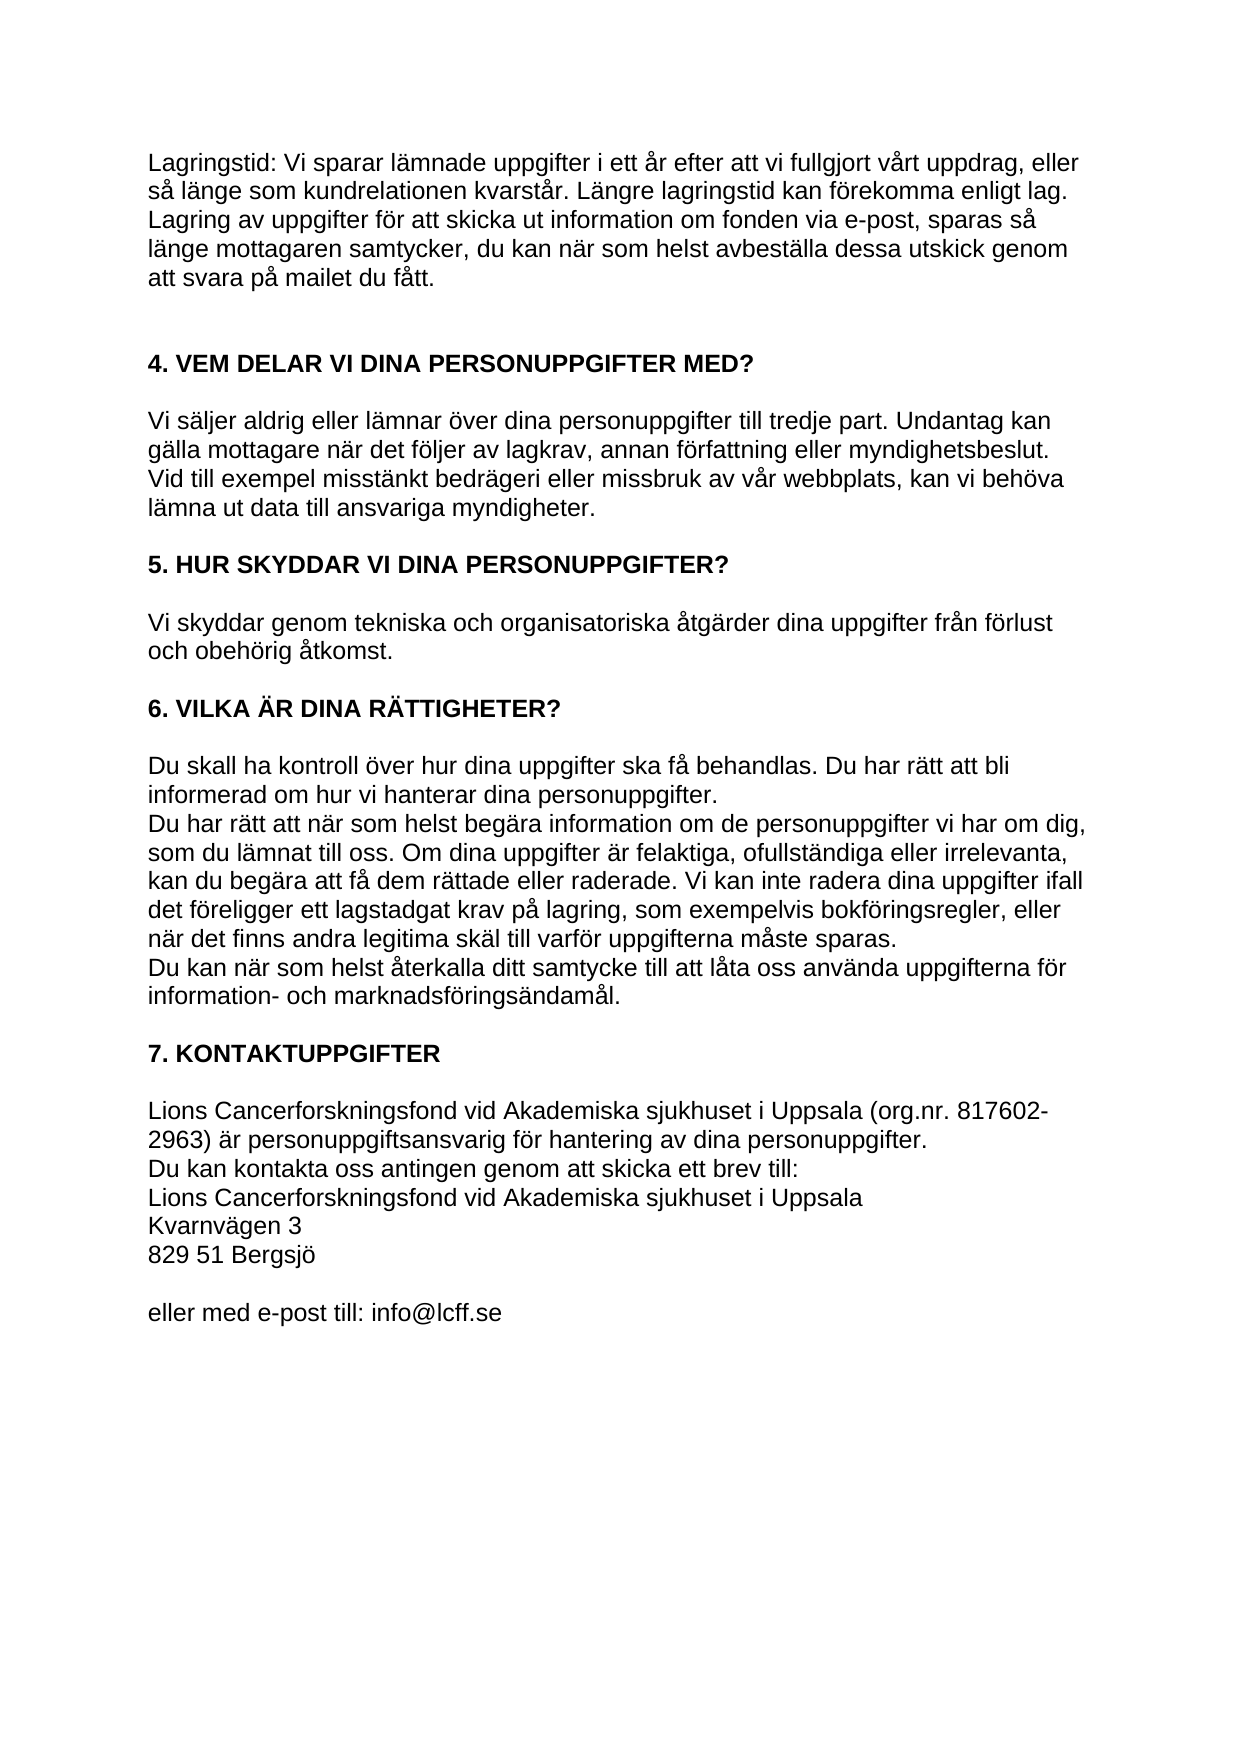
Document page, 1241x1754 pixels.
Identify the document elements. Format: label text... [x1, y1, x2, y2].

text Du skall ha kontroll över hur dina uppgifter ska få behandlas. Du har rätt att bli informerad om hur vi hanterar dina personuppgifter. [148, 751, 1093, 809]
text Lions Cancerforskningsfond vid Akademiska sjukhuset i Uppsala (org.nr. 817602-2963) är personuppgiftsansvarig för hantering av dina personuppgifter. [148, 1096, 1093, 1154]
text Du har rätt att när som helst begära information om de personuppgifter vi har om dig, som du lämnat till oss. Om dina uppgifter är felaktiga, ofullständiga eller irrelevanta, kan du begära att få dem rättade eller raderade. Vi kan inte radera dina uppgifter ifall det föreligger ett lagstadgat krav på lagring, som exempelvis bokföringsregler, eller när det finns andra legitima skäl till varför uppgifterna måste sparas. [148, 809, 1093, 953]
text 7. KONTAKTUPPGIFTER [148, 1039, 1093, 1068]
text Du kan när som helst återkalla ditt samtycke till att låta oss använda uppgifterna för information- och marknadsföringsändamål. [148, 953, 1093, 1010]
text Vi skyddar genom tekniska och organisatoriska åtgärder dina uppgifter från förlust och obehörig åtkomst. [148, 608, 1093, 665]
text eller med e-post till: info@lcff.se [148, 1298, 1093, 1326]
text Kvarnvägen 3 [148, 1211, 1093, 1240]
text Du kan kontakta oss antingen genom att skicka ett brev till: [148, 1154, 1093, 1183]
text Vi säljer aldrig eller lämnar över dina personuppgifter till tredje part. Undantag kan gälla mottagare när det följer av lagkrav, annan författning eller myndighetsbeslut. [148, 406, 1093, 464]
text 6. VILKA ÄR DINA RÄTTIGHETER? [148, 694, 1093, 723]
text 5. HUR SKYDDAR VI DINA PERSONUPPGIFTER? [148, 550, 1093, 579]
text 829 51 Bergsjö [148, 1240, 1093, 1269]
text Vid till exempel misstänkt bedrägeri eller missbruk av vår webbplats, kan vi behöva lämna ut data till ansvariga myndigheter. [148, 464, 1093, 521]
text Lions Cancerforskningsfond vid Akademiska sjukhuset i Uppsala [148, 1183, 1093, 1211]
text 4. VEM DELAR VI DINA PERSONUPPGIFTER MED? [148, 349, 1093, 378]
text Lagringstid: Vi sparar lämnade uppgifter i ett år efter att vi fullgjort vårt uppdrag, eller så länge som kundrelationen kvarstår. Längre lagringstid kan förekomma enligt lag. Lagring av uppgifter för att skicka ut information om fonden via e-post, sparas så länge mottagaren samtycker, du kan när som helst avbeställa dessa utskick genom att svara på mailet du fått. [148, 148, 1093, 291]
